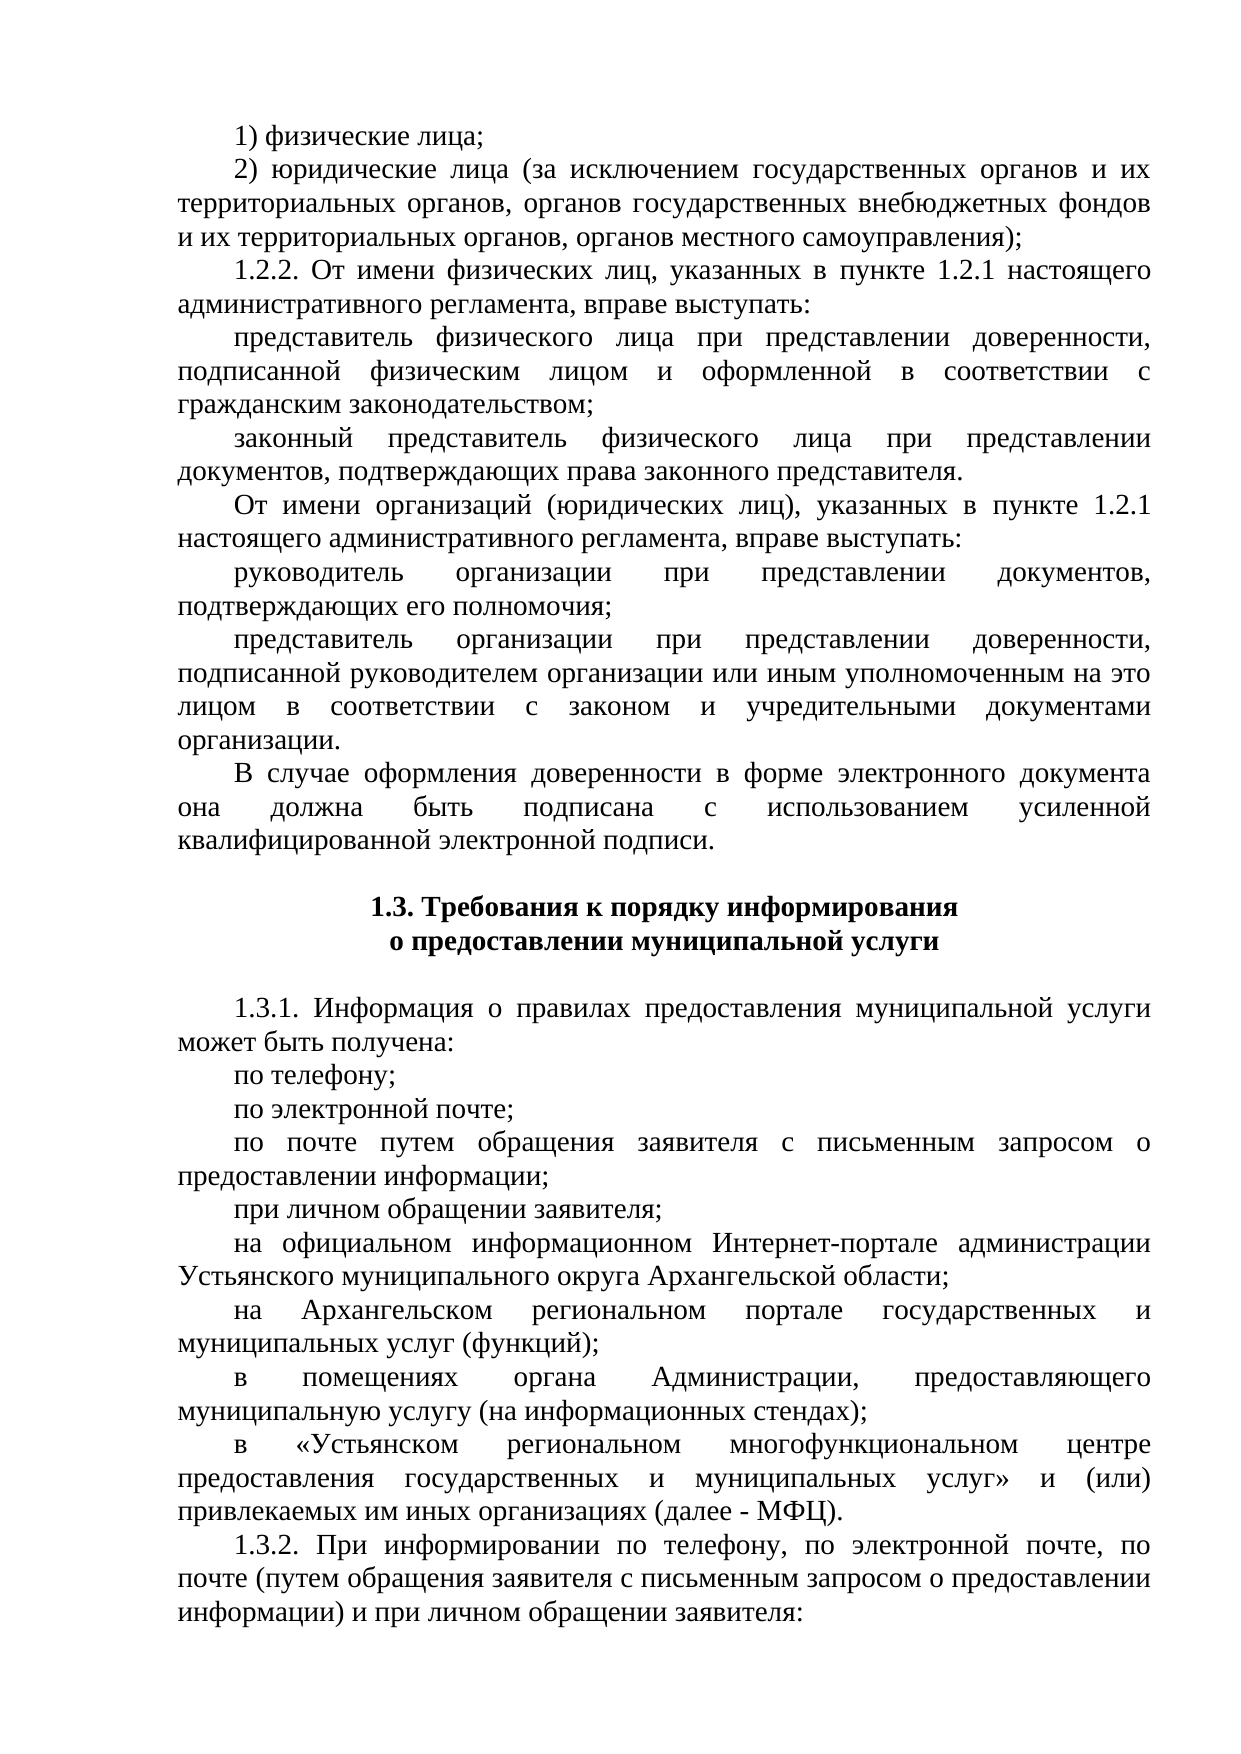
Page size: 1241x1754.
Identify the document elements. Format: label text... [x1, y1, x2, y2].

text В случае оформления доверенности в форме электронного документа она должна быть подписана с использованием усиленной квалифицированной электронной подписи. [177, 755, 1152, 856]
text От имени организаций (юридических лиц), указанных в пункте 1.2.1 настоящего административного регламента, вправе выступать: [177, 487, 1152, 554]
text 1.2.2. От имени физических лиц, указанных в пункте 1.2.1 настоящего административного регламента, вправе выступать: [177, 252, 1152, 319]
text руководитель организации при представлении документов, подтверждающих его полномочия; [177, 554, 1152, 621]
text при личном обращении заявителя; [177, 1191, 1152, 1225]
title 1.3. Требования к порядку информирования [177, 889, 1152, 923]
title о предоставлении муниципальной услуги [177, 923, 1152, 957]
text в «Устьянском региональном многофункциональном центре предоставления государственных и муниципальных услуг» и (или) привлекаемых им иных организациях (далее - МФЦ). [177, 1426, 1152, 1527]
text 1) физические лица; [177, 118, 1152, 152]
text на официальном информационном Интернет-портале администрации Устьянского муниципального округа Архангельской области; [177, 1225, 1152, 1292]
text 1.3.2. При информировании по телефону, по электронной почте, по почте (путем обращения заявителя с письменным запросом о предоставлении информации) и при личном обращении заявителя: [177, 1527, 1152, 1627]
text 1.3.1. Информация о правилах предоставления муниципальной услуги может быть получена: [177, 990, 1152, 1057]
text в помещениях органа Администрации, предоставляющего муниципальную услугу (на информационных стендах); [177, 1359, 1152, 1426]
text 2) юридические лица (за исключением государственных органов и их территориальных органов, органов государственных внебюджетных фондов и их территориальных органов, органов местного самоуправления); [177, 152, 1152, 252]
text по почте путем обращения заявителя с письменным запросом о предоставлении информации; [177, 1124, 1152, 1191]
text по телефону; [177, 1057, 1152, 1091]
text законный представитель физического лица при представлении документов, подтверждающих права законного представителя. [177, 420, 1152, 487]
text представитель организации при представлении доверенности, подписанной руководителем организации или иным уполномоченным на это лицом в соответствии с законом и учредительными документами организации. [177, 621, 1152, 755]
text представитель физического лица при представлении доверенности, подписанной физическим лицом и оформленной в соответствии с гражданским законодательством; [177, 319, 1152, 420]
text на Архангельском региональном портале государственных и муниципальных услуг (функций); [177, 1292, 1152, 1359]
text по электронной почте; [177, 1091, 1152, 1124]
